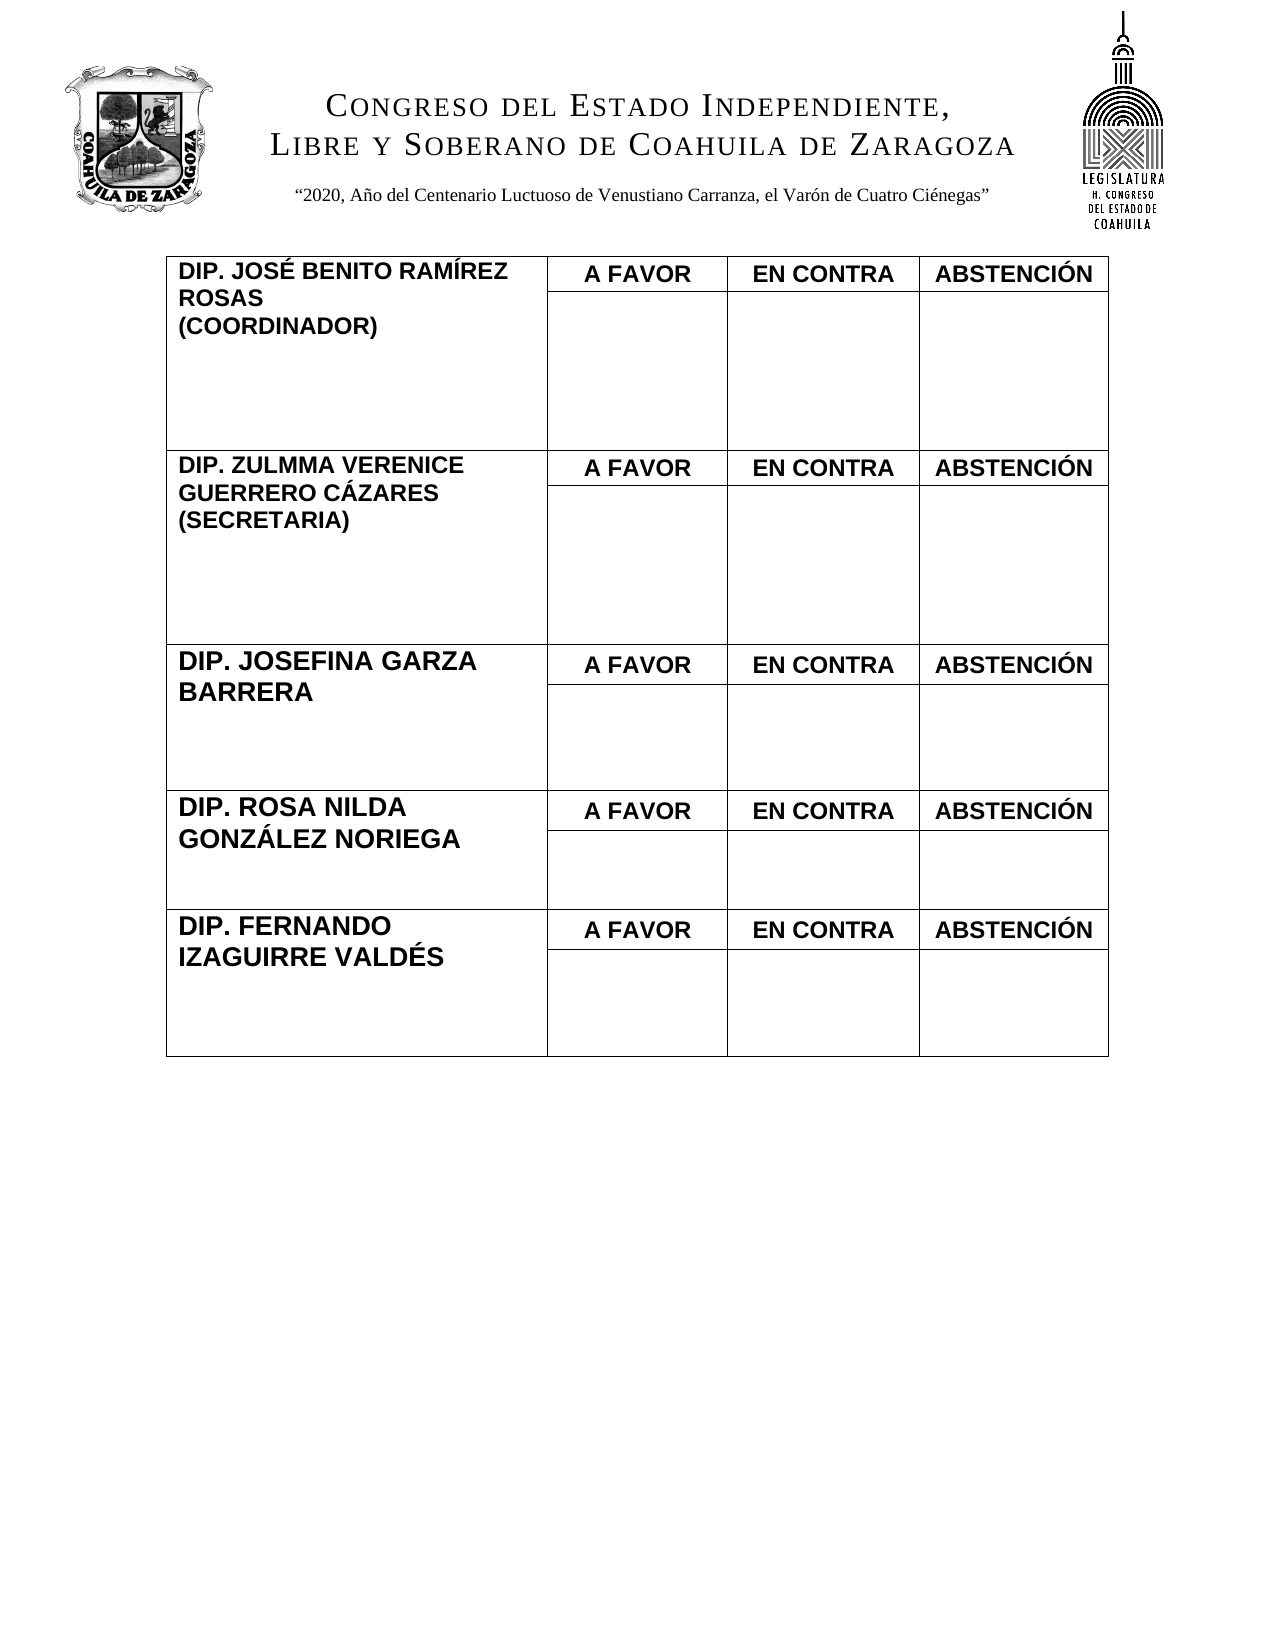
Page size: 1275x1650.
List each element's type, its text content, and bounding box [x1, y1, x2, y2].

table_cell DIP. ZULMMA VERENICE GUERRERO CÁZARES (SECRETARIA) [167, 451, 547, 644]
table_cell EN CONTRA [728, 257, 919, 291]
picture [1083, 11, 1164, 229]
table_cell A FAVOR [548, 910, 727, 949]
table_cell A FAVOR [548, 645, 727, 684]
table_cell DIP. JOSEFINA GARZA BARRERA [167, 645, 547, 790]
table_cell [548, 950, 727, 1056]
table_cell [548, 685, 727, 790]
table_cell [920, 685, 1108, 790]
table_cell [728, 831, 919, 909]
table_cell A FAVOR [548, 257, 727, 291]
table_cell EN CONTRA [728, 791, 919, 830]
table_cell [548, 486, 727, 644]
table_cell A FAVOR [548, 451, 727, 485]
table_cell ABSTENCIÓN [920, 791, 1108, 830]
table_cell A FAVOR [548, 791, 727, 830]
table_cell DIP. ROSA NILDA GONZÁLEZ NORIEGA [167, 791, 547, 909]
table_cell EN CONTRA [728, 910, 919, 949]
table_cell [920, 292, 1108, 450]
table_cell [920, 950, 1108, 1056]
table_cell ABSTENCIÓN [920, 451, 1108, 485]
table_cell [920, 486, 1108, 644]
table_cell [548, 292, 727, 450]
table_cell [728, 486, 919, 644]
table_cell EN CONTRA [728, 451, 919, 485]
table_cell DIP. JOSÉ BENITO RAMÍREZ ROSAS (COORDINADOR) [167, 257, 547, 450]
picture [64, 66, 213, 212]
table_cell EN CONTRA [728, 645, 919, 684]
table_cell [728, 685, 919, 790]
table_cell ABSTENCIÓN [920, 645, 1108, 684]
table_cell DIP. FERNANDO IZAGUIRRE VALDÉS [167, 910, 547, 1056]
table_cell [920, 831, 1108, 909]
table_cell [548, 831, 727, 909]
table_cell ABSTENCIÓN [920, 257, 1108, 291]
table_cell [728, 292, 919, 450]
table_cell [728, 950, 919, 1056]
table_cell ABSTENCIÓN [920, 910, 1108, 949]
